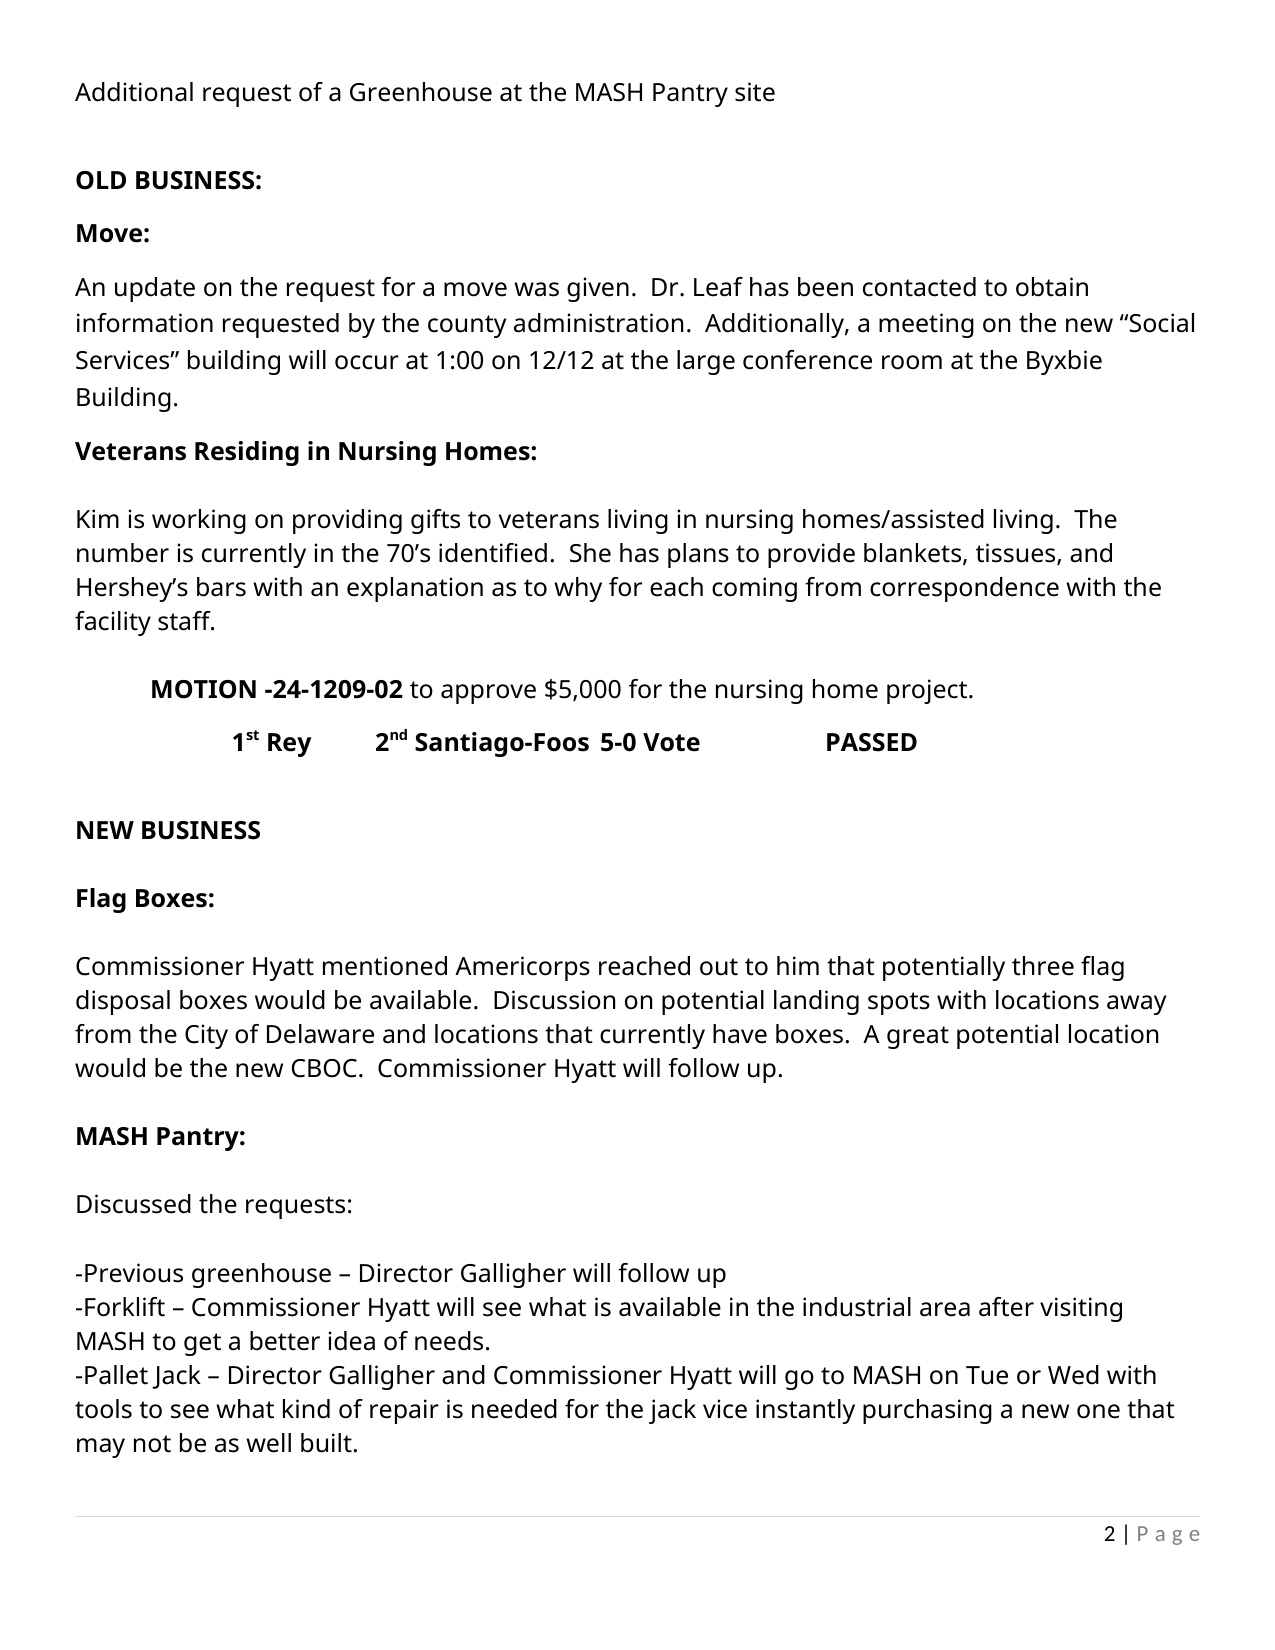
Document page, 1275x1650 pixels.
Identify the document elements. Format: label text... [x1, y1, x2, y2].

text Discussed the requests: [75, 1187, 1200, 1221]
text -Pallet Jack – Director Galligher and Commissioner Hyatt will go to MASH on Tue or Wed with tools to see what kind of repair is needed for the jack vice instantly purchasing a new one that may not be as well built. [75, 1357, 1200, 1460]
text MASH Pantry: [75, 1119, 1200, 1153]
text Commissioner Hyatt mentioned Americorps reached out to him that potentially three flag disposal boxes would be available. Discussion on potential landing spots with locations away from the City of Delaware and locations that currently have boxes. A great potential location would be the new CBOC. Commissioner Hyatt will follow up. [75, 949, 1200, 1085]
text NEW BUSINESS [75, 812, 1200, 847]
text MOTION -24-1209-02 to approve $5,000 for the nursing home project. [75, 672, 1200, 706]
text OLD BUSINESS: [75, 162, 1200, 197]
text 1st Rey 2nd Santiago-Foos 5-0 Vote PASSED [150, 725, 1200, 759]
text Veterans Residing in Nursing Homes: [75, 433, 1200, 467]
text Flag Boxes: [75, 881, 1200, 915]
text -Forklift – Commissioner Hyatt will see what is available in the industrial area after visiting MASH to get a better idea of needs. [75, 1289, 1200, 1357]
text -Previous greenhouse – Director Galligher will follow up [75, 1255, 1200, 1289]
text An update on the request for a move was given. Dr. Leaf has been contacted to obtain information requested by the county administration. Additionally, a meeting on the new “Social Services” building will occur at 1:00 on 12/12 at the large conference room at the Byxbie Building. [75, 269, 1200, 414]
text Kim is working on providing gifts to veterans living in nursing homes/assisted living. The number is currently in the 70’s identified. She has plans to provide blankets, tissues, and Hershey’s bars with an explanation as to why for each coming from correspondence with the facility staff. [75, 501, 1200, 637]
text Move: [75, 216, 1200, 250]
text Additional request of a Greenhouse at the MASH Pantry site [75, 75, 1200, 109]
